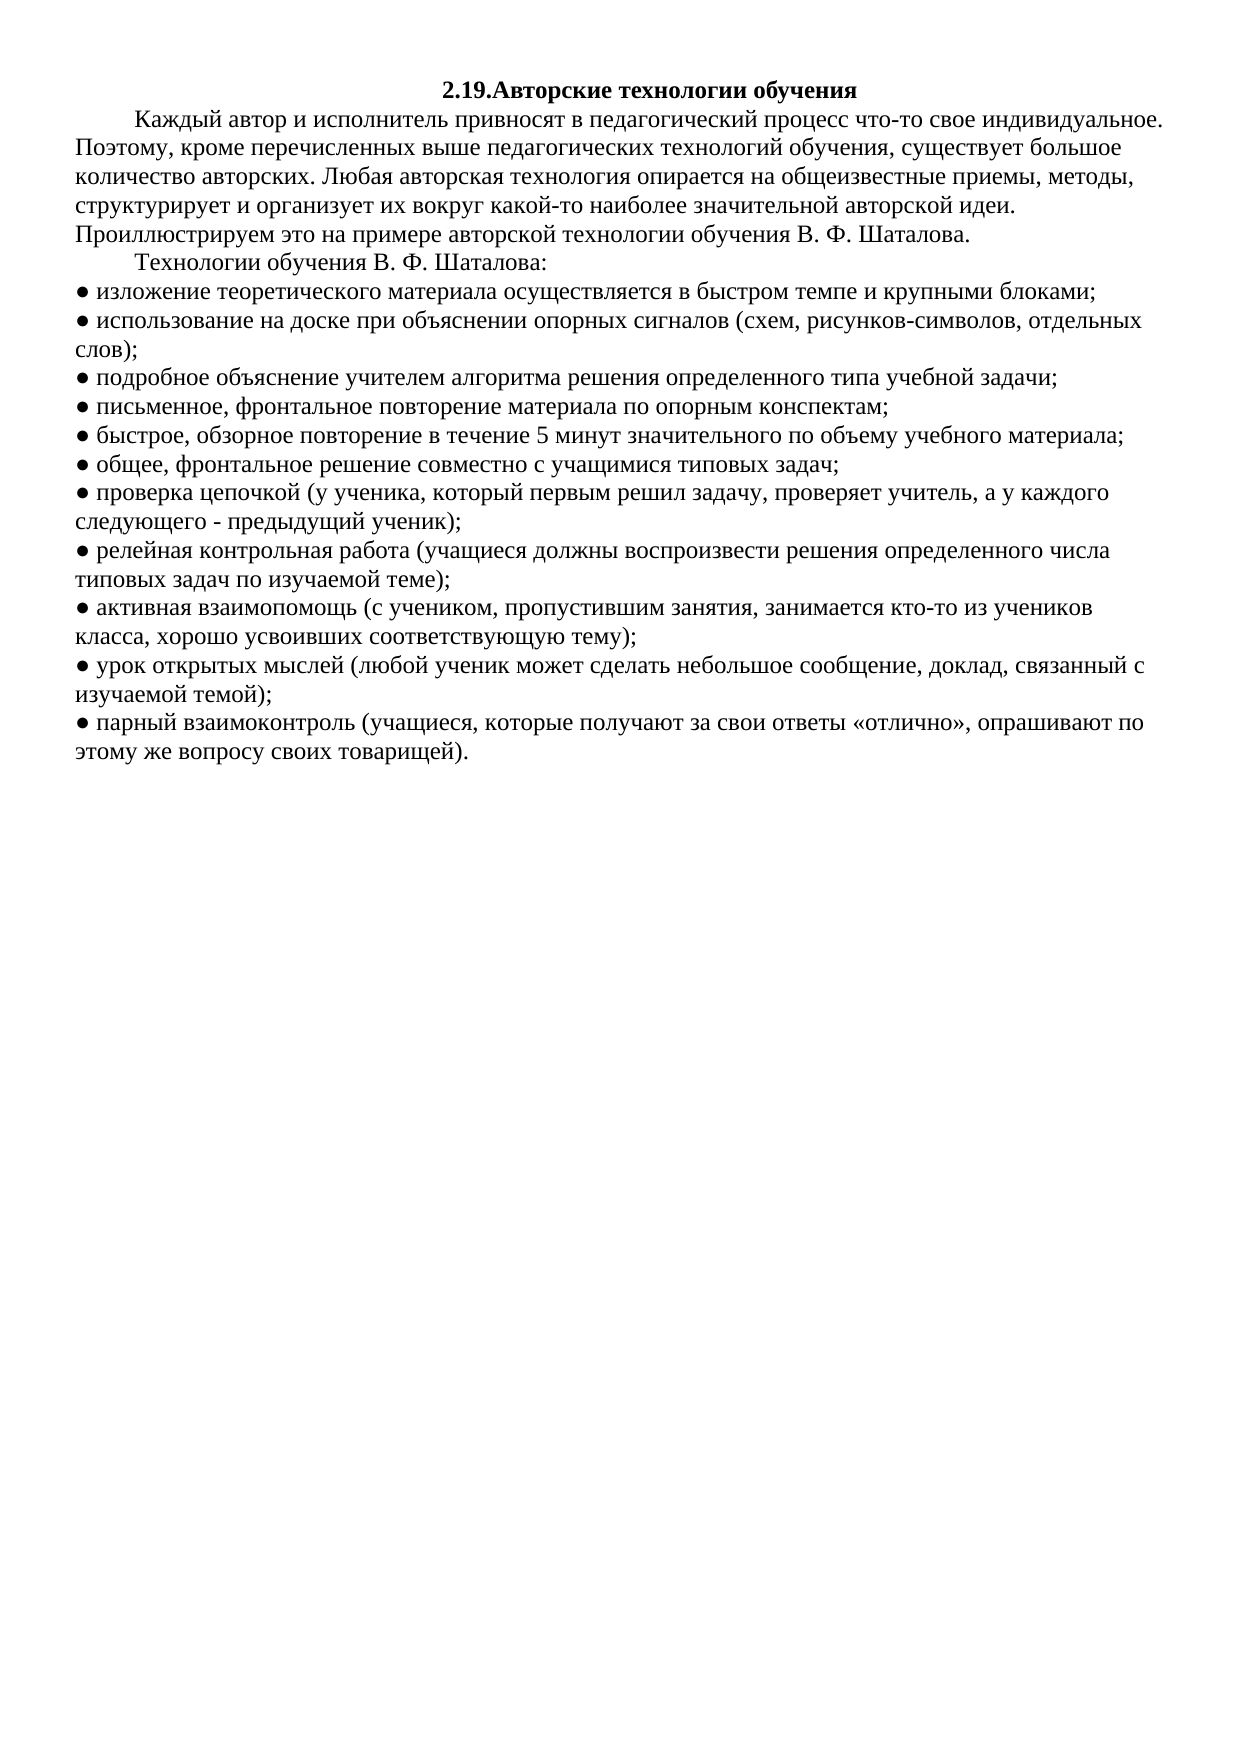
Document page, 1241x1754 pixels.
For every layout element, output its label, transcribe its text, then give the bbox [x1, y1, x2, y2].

text Технологии обучения В. Ф. Шаталова: ● изложение теоретического материала осуществляется в быстром темпе и крупными блоками; ● использование на доске при объяснении опорных сигналов (схем, рисунков-символов, отдельных слов); ● подробное объяснение учителем алгоритма решения определенного типа учебной задачи; ● письменное, фронтальное повторение материала по опорным конспектам; ● быстрое, обзорное повторение в течение 5 минут значительного по объему учебного материала; ● общее, фронтальное решение совместно с учащимися типовых задач; ● проверка цепочкой (у ученика, который первым решил задачу, проверяет учитель, а у каждого следующего - предыдущий ученик); ● релейная контрольная работа (учащиеся должны воспроизвести решения определенного числа типовых задач по изучаемой теме); ● активная взаимопомощь (с учеником, пропустившим занятия, занимается кто-то из учеников класса, хорошо усвоивших соответствующую тему); ● урок открытых мыслей (любой ученик может сделать небольшое сообщение, доклад, связанный с изучаемой темой); ● парный взаимоконтроль (учащиеся, которые получают за свои ответы «отлично», опрашивают по этому же вопросу своих товарищей). [75, 247, 1165, 765]
text 2.19.Авторские технологии обучения [75, 75, 1165, 104]
text Каждый автор и исполнитель привносят в педагогический процесс что-то свое индивидуальное. Поэтому, кроме перечисленных выше педагогических технологий обучения, существует большое количество авторских. Любая авторская технология опирается на общеизвестные приемы, методы, структурирует и организует их вокруг какой-то наиболее значительной авторской идеи. Проиллюстрируем это на примере авторской технологии обучения В. Ф. Шаталова. [75, 104, 1165, 247]
